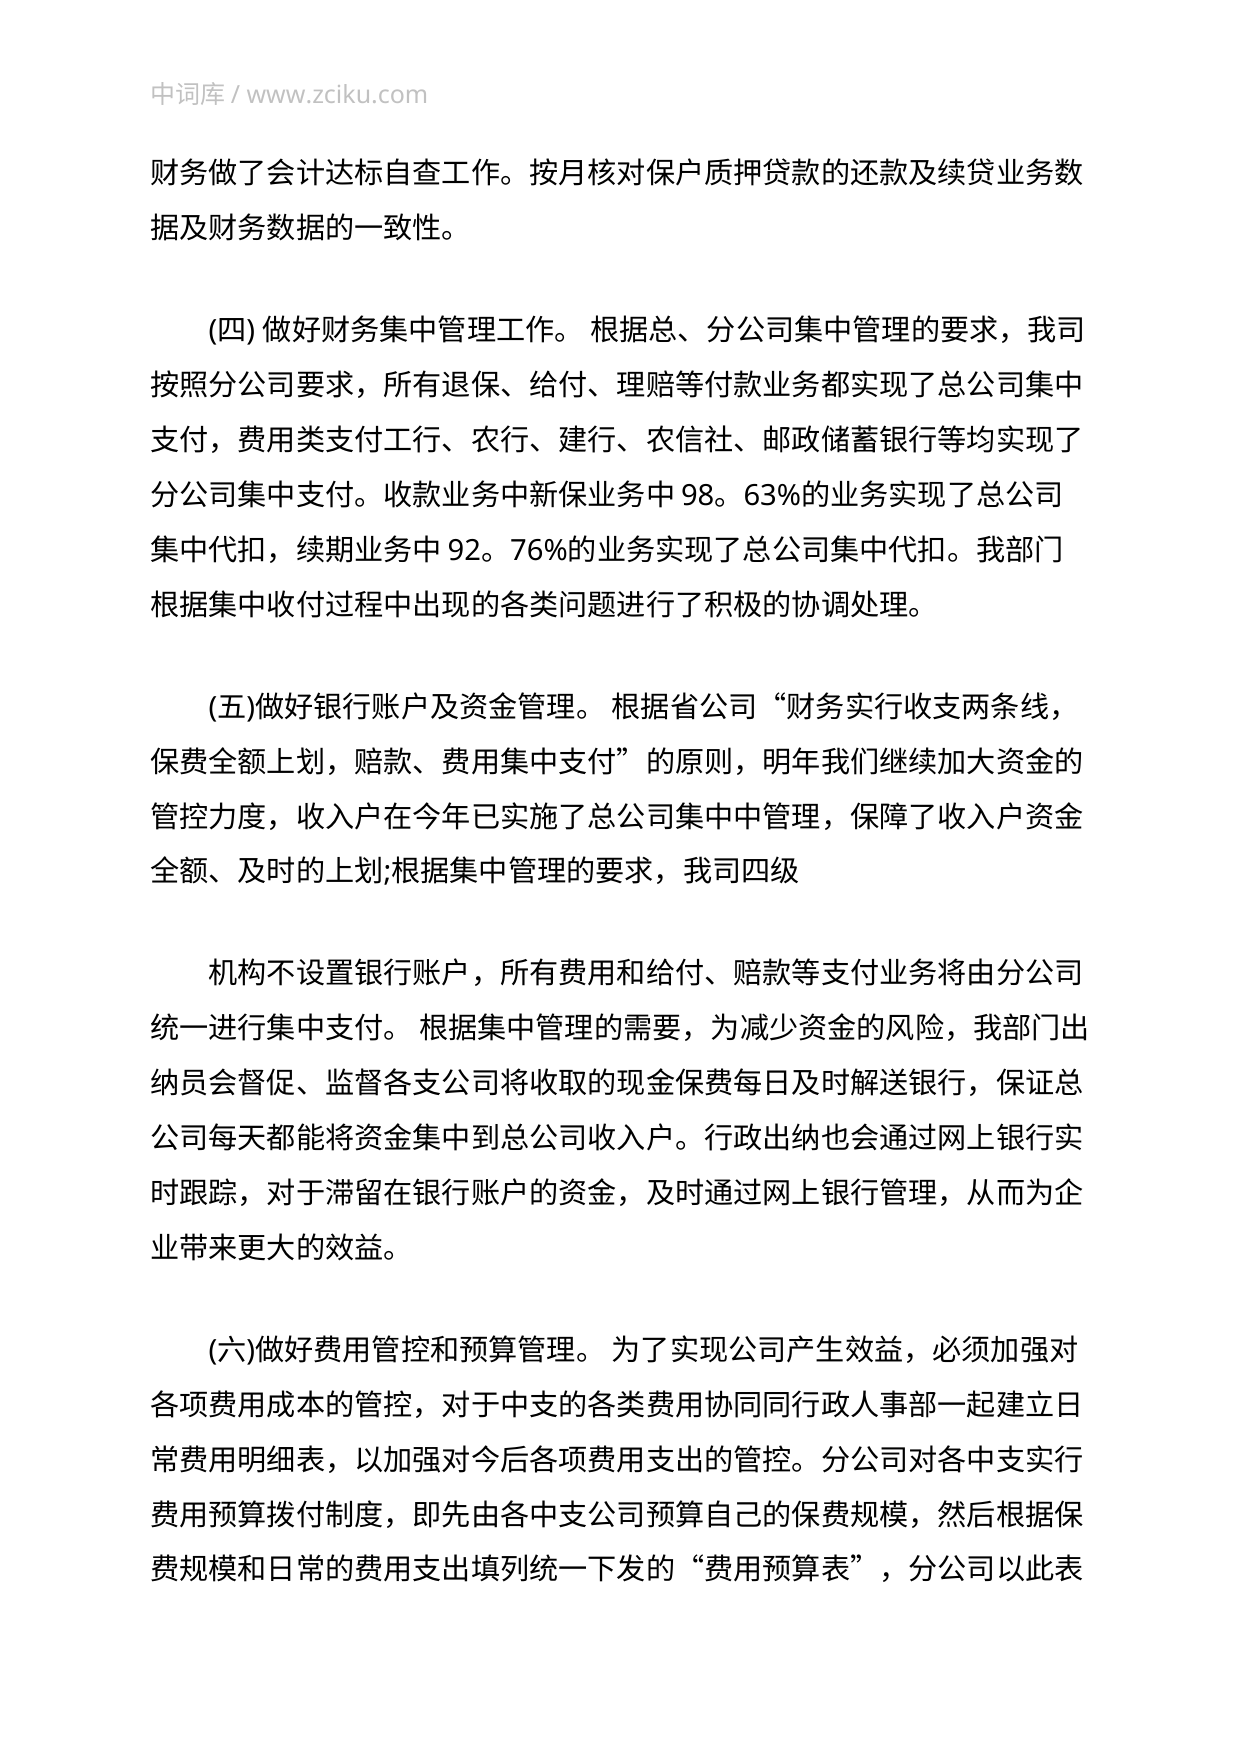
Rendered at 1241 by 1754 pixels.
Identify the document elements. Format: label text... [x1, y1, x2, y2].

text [150, 1326, 1090, 1588]
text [150, 150, 1090, 247]
text (五)做好银行账户及资金管理。 根据省公司“财务实行收支两条线，保费全额上划，赔款、费用集中支付”的原则，明年我们继续加大资金的管控力度，收入户在今年已实施了总公司集中中管理，保障了收入户资金全额、及时的上划;根据集中管理的要求，我司四级 [150, 683, 1090, 890]
text (四) 做好财务集中管理工作。 根据总、分公司集中管理的要求，我司按照分公司要求，所有退保、给付、理赔等付款业务都实现了总公司集中支付，费用类支付工行、农行、建行、农信社、邮政储蓄银行等均实现了分公司集中支付。收款业务中新保业务中98。63%的业务实现了总公司集中代扣，续期业务中92。76%的业务实现了总公司集中代扣。我部门根据集中收付过程中出现的各类问题进行了积极的协调处理。 [150, 307, 1090, 624]
text 机构不设置银行账户，所有费用和给付、赔款等支付业务将由分公司统一进行集中支付。 根据集中管理的需要，为减少资金的风险，我部门出纳员会督促、监督各支公司将收取的现金保费每日及时解送银行，保证总公司每天都能将资金集中到总公司收入户。行政出纳也会通过网上银行实时跟踪，对于滞留在银行账户的资金，及时通过网上银行管理，从而为企业带来更大的效益。 [150, 950, 1090, 1267]
